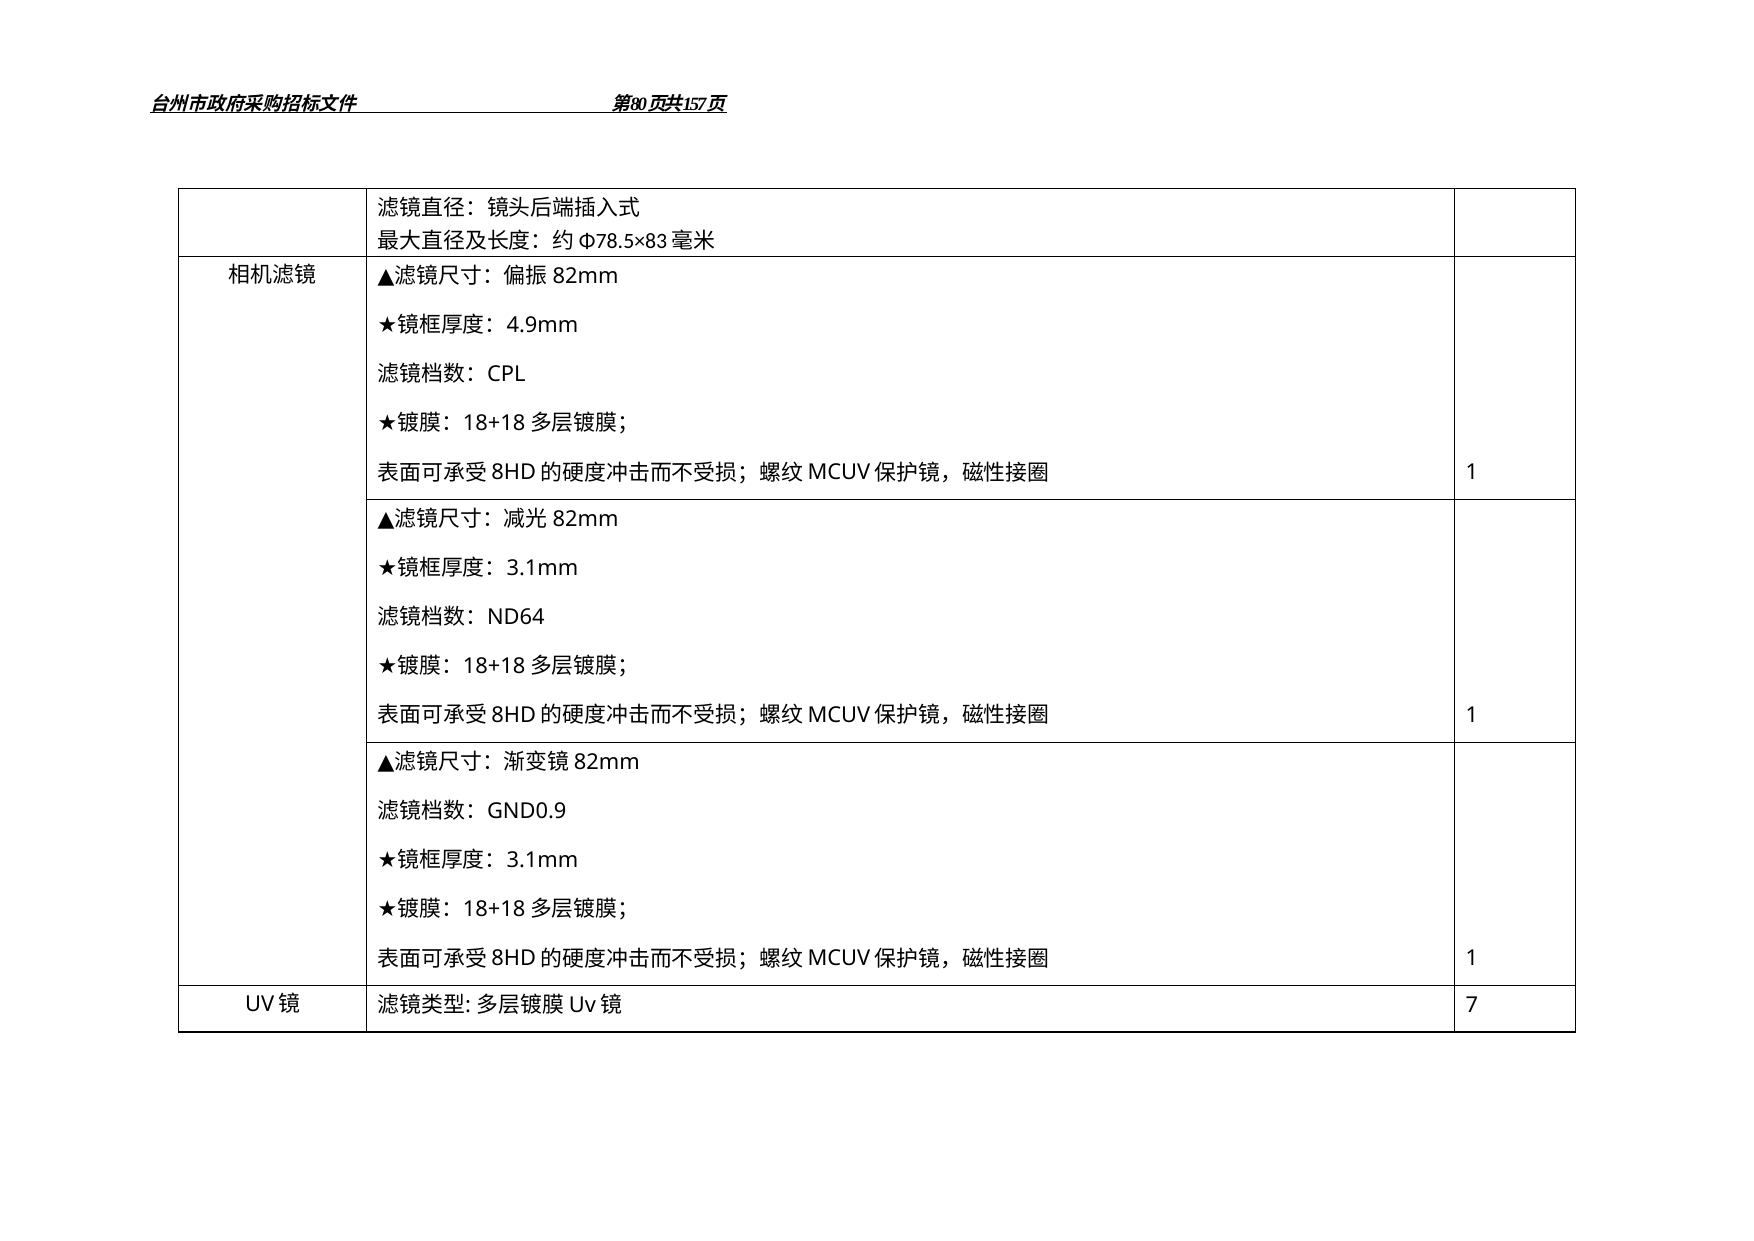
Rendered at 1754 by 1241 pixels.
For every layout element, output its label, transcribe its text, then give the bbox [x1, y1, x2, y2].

table_cell ▲滤镜尺寸：减光 82mm ★镜框厚度：3.1mm 滤镜档数：ND64 ★镀膜：18+18多层镀膜； 表面可承受8HD的硬度冲击而不受损；螺纹MCUV保护镜，磁性接圈 [367, 500, 1454, 742]
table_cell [367, 189, 1454, 256]
table_cell ▲滤镜尺寸：渐变镜82mm 滤镜档数：GND0.9 ★镜框厚度：3.1mm ★镀膜：18+18多层镀膜； 表面可承受8HD的硬度冲击而不受损；螺纹MCUV保护镜，磁性接圈 [367, 743, 1454, 985]
table_cell 1 [1455, 500, 1575, 742]
table_cell 2 [1455, 189, 1575, 256]
table_cell ▲滤镜尺寸：偏振 82mm ★镜框厚度：4.9mm 滤镜档数：CPL ★镀膜：18+18多层镀膜； 表面可承受8HD的硬度冲击而不受损；螺纹MCUV保护镜，磁性接圈 [367, 257, 1454, 499]
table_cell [367, 986, 1454, 1031]
table_cell 1 [1455, 743, 1575, 985]
table_cell 7 [1455, 986, 1575, 1031]
table_cell 1 [1455, 257, 1575, 499]
table_cell [179, 189, 366, 256]
table_cell 相机滤镜 [179, 257, 366, 985]
table_cell UV镜 [179, 986, 366, 1031]
